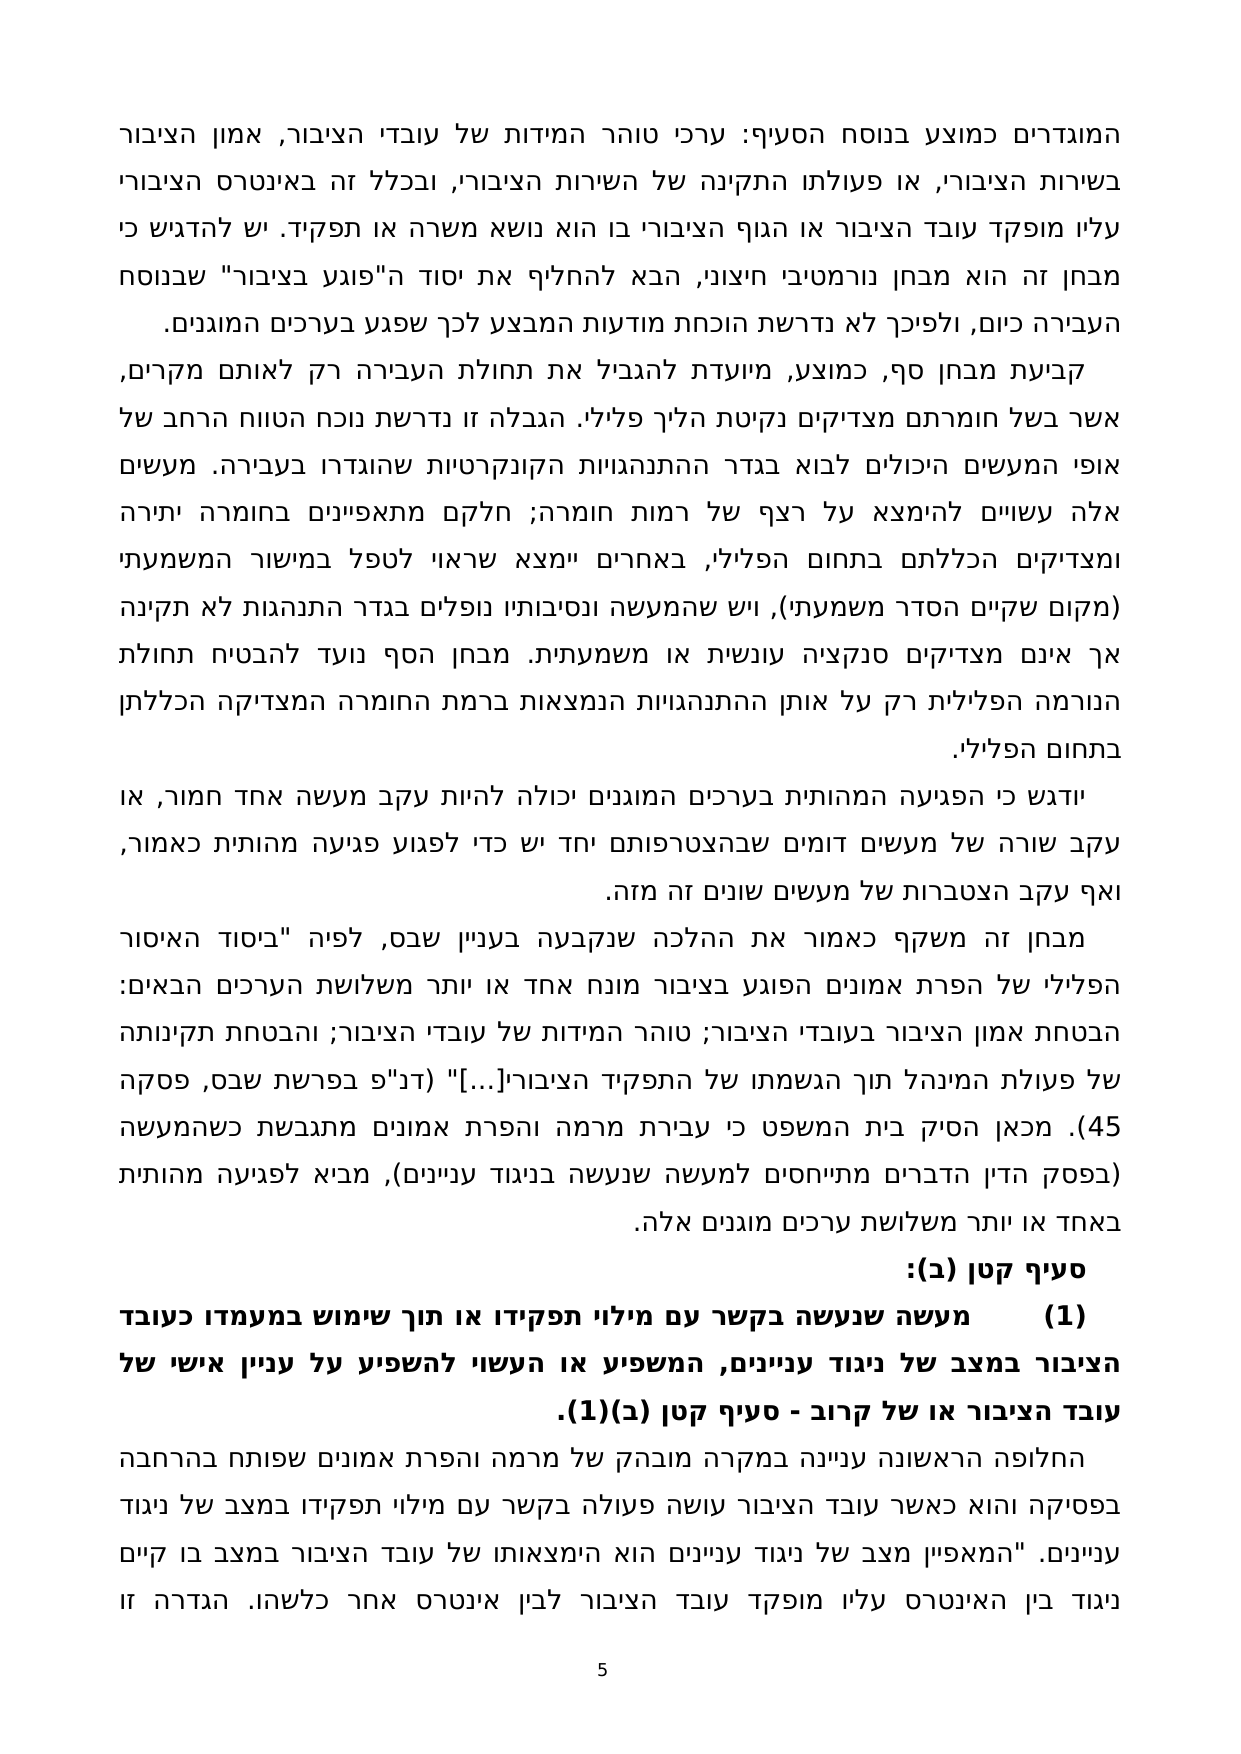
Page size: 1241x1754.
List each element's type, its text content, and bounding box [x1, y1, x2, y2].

text יודגש כי הפגיעה המהותית בערכים המוגנים יכולה להיות עקב מעשה אחד חמור, או עקב שורה של מעשים דומים שבהצטרפותם יחד יש כדי לפגוע פגיעה מהותית כאמור, ואף עקב הצטברות של מעשים שונים זה מזה. [118, 780, 1122, 906]
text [118, 118, 1122, 339]
text קביעת מבחן סף, כמוצע, מיועדת להגביל את תחולת העבירה רק לאותם מקרים, אשר בשל חומרתם מצדיקים נקיטת הליך פלילי. הגבלה זו נדרשת נוכח הטווח הרחב של אופי המעשים היכולים לבוא בגדר ההתנהגויות הקונקרטיות שהוגדרו בעבירה. מעשים אלה עשויים להימצא על רצף של רמות חומרה; חלקם מתאפיינים בחומרה יתירה ומצדיקים הכללתם בתחום הפלילי, באחרים יימצא שראוי לטפל במישור המשמעתי (מקום שקיים הסדר משמעתי), ויש שהמעשה ונסיבותיו נופלים בגדר התנהגות לא תקינה אך אינם מצדיקים סנקציה עונשית או משמעתית. מבחן הסף נועד להבטיח תחולת הנורמה הפלילית רק על אותן ההתנהגויות הנמצאות ברמת החומרה המצדיקה הכללתן בתחום הפלילי. [118, 354, 1122, 764]
text סעיף קטן (ב): [118, 1253, 1122, 1285]
text (1) מעשה שנעשה בקשר עם מילוי תפקידו או תוך שימוש במעמדו כעובד הציבור במצב של ניגוד עניינים, המשפיע או העשוי להשפיע על עניין אישי של עובד הציבור או של קרוב - סעיף קטן (ב)(1). [118, 1300, 1122, 1427]
text מבחן זה משקף כאמור את ההלכה שנקבעה בעניין שבס, לפיה "ביסוד האיסור הפלילי של הפרת אמונים הפוגע בציבור מונח אחד או יותר משלושת הערכים הבאים: הבטחת אמון הציבור בעובדי הציבור; טוהר המידות של עובדי הציבור; והבטחת תקינותה של פעולת המינהל תוך הגשמתו של התפקיד הציבורי[...]" (דנ"פ בפרשת שבס, פסקה 45). מכאן הסיק בית המשפט כי עבירת מרמה והפרת אמונים מתגבשת כשהמעשה (בפסק הדין הדברים מתייחסים למעשה שנעשה בניגוד עניינים), מביא לפגיעה מהותית באחד או יותר משלושת ערכים מוגנים אלה. [118, 922, 1122, 1237]
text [118, 1442, 1122, 1616]
